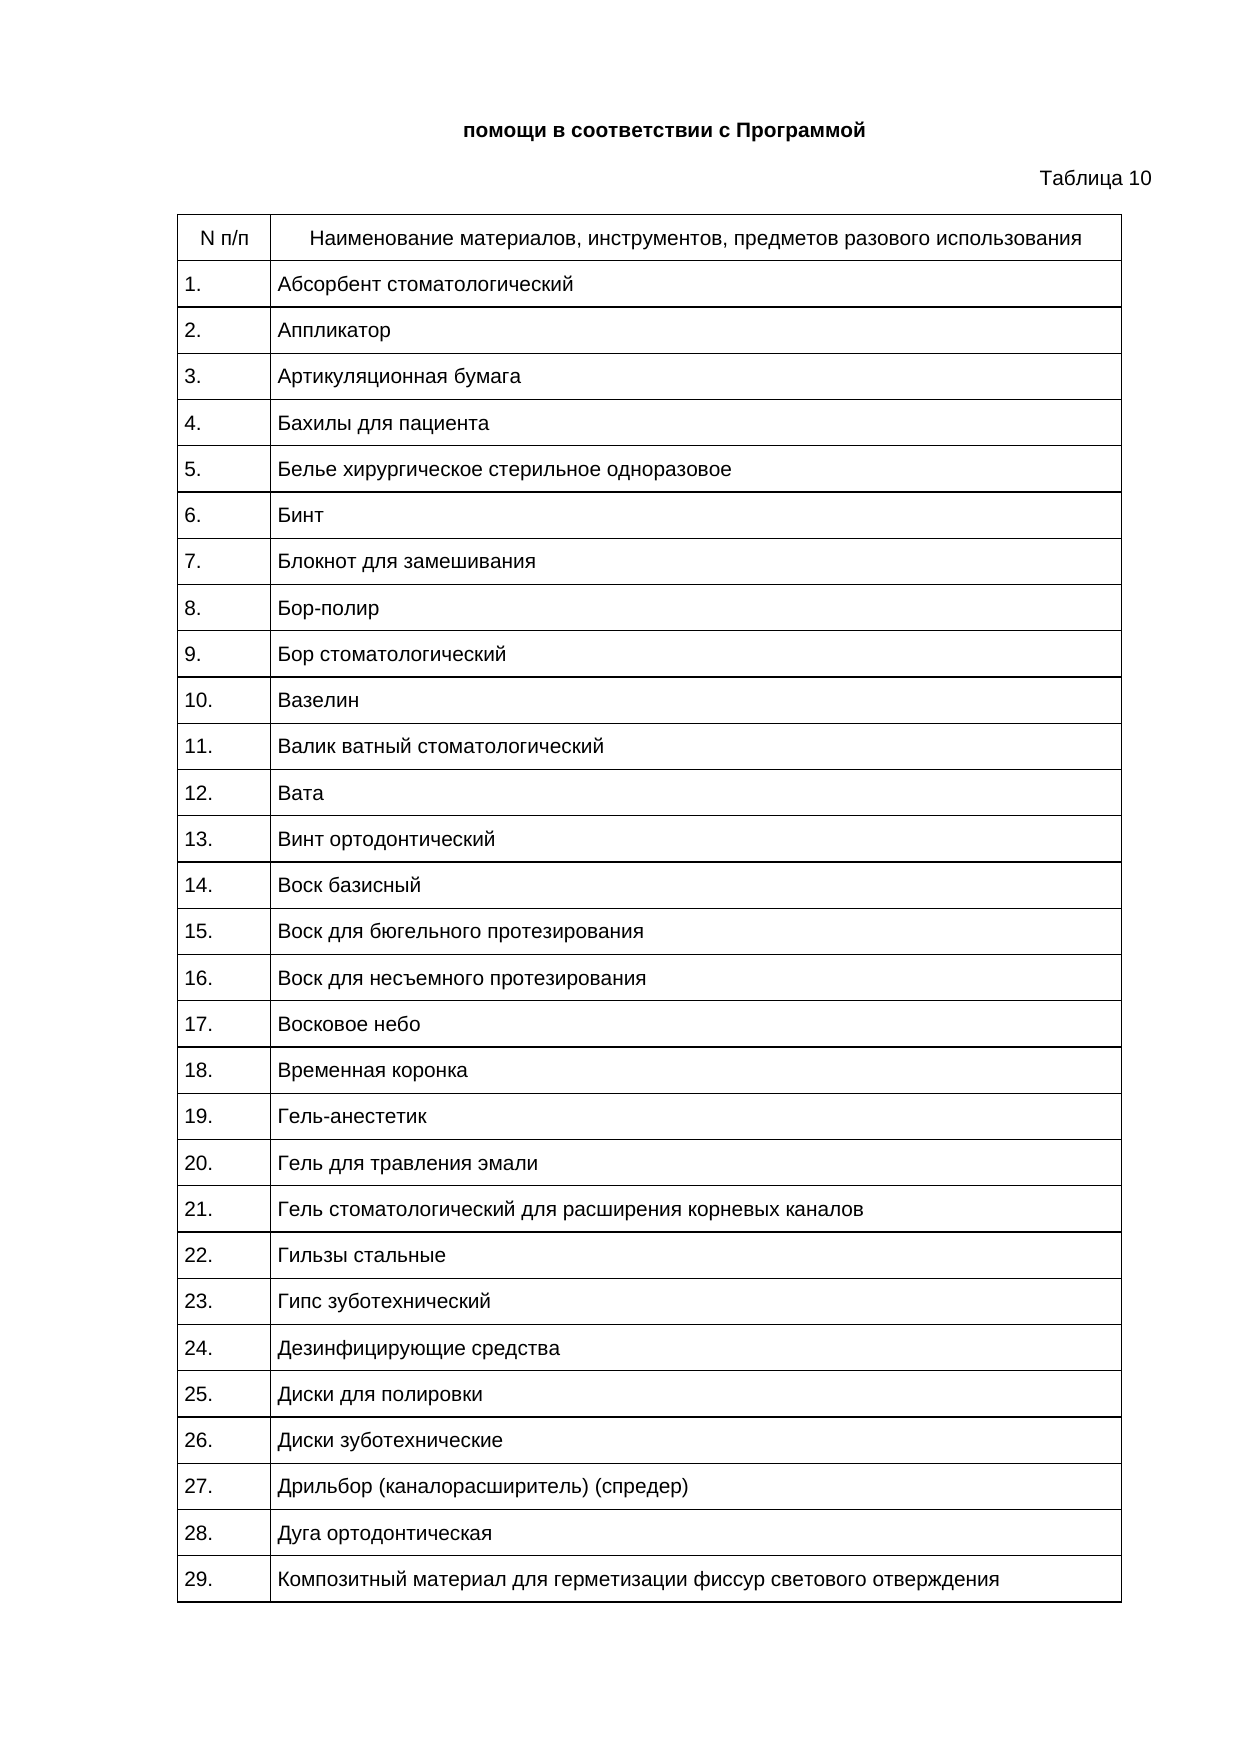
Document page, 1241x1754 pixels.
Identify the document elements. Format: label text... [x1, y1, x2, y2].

table_cell Винт ортодонтический [271, 816, 1121, 861]
table_cell 6. [178, 493, 270, 538]
table_cell 26. [178, 1418, 270, 1463]
table_cell 11. [178, 724, 270, 769]
table_cell Гильзы стальные [271, 1233, 1121, 1278]
table_cell Артикуляционная бумага [271, 354, 1121, 399]
table_cell Бинт [271, 493, 1121, 538]
table_cell Дезинфицирующие средства [271, 1325, 1121, 1370]
table_cell Блокнот для замешивания [271, 539, 1121, 584]
table_cell Гипс зуботехнический [271, 1279, 1121, 1324]
table_cell Вазелин [271, 678, 1121, 723]
table_cell Аппликатор [271, 308, 1121, 353]
table_cell Диски зуботехнические [271, 1418, 1121, 1463]
table_cell Воск для бюгельного протезирования [271, 909, 1121, 954]
table_cell Воск для несъемного протезирования [271, 955, 1121, 1000]
table_cell Гель-анестетик [271, 1094, 1121, 1139]
table_cell 14. [178, 863, 270, 908]
text помощи в соответствии с Программой [177, 118, 1152, 142]
table_cell 23. [178, 1279, 270, 1324]
table_cell Белье хирургическое стерильное одноразовое [271, 446, 1121, 491]
table_cell Бор стоматологический [271, 631, 1121, 676]
table_cell 3. [178, 354, 270, 399]
table_cell Бахилы для пациента [271, 400, 1121, 445]
table_cell 20. [178, 1140, 270, 1185]
table_cell 9. [178, 631, 270, 676]
table_cell 24. [178, 1325, 270, 1370]
table_cell 2. [178, 308, 270, 353]
table_header Наименование материалов, инструментов, предметов разового использования [271, 215, 1121, 260]
table_cell Бор-полир [271, 585, 1121, 630]
table_cell Гель стоматологический для расширения корневых каналов [271, 1186, 1121, 1231]
table_cell 25. [178, 1371, 270, 1416]
table_cell 19. [178, 1094, 270, 1139]
table_cell 16. [178, 955, 270, 1000]
table_cell Композитный материал для герметизации фиссур светового отверждения [271, 1556, 1121, 1601]
table_cell Дуга ортодонтическая [271, 1510, 1121, 1555]
table_cell Гель для травления эмали [271, 1140, 1121, 1185]
table_cell Валик ватный стоматологический [271, 724, 1121, 769]
table_cell 5. [178, 446, 270, 491]
table_cell 12. [178, 770, 270, 815]
table_cell Вата [271, 770, 1121, 815]
table_cell 10. [178, 678, 270, 723]
table_cell 22. [178, 1233, 270, 1278]
table_cell Абсорбент стоматологический [271, 261, 1121, 306]
table_cell Диски для полировки [271, 1371, 1121, 1416]
table_cell 4. [178, 400, 270, 445]
table_cell 21. [178, 1186, 270, 1231]
table_cell 17. [178, 1001, 270, 1046]
table_cell Воск базисный [271, 863, 1121, 908]
table_cell 8. [178, 585, 270, 630]
table_cell Дрильбор (каналорасширитель) (спредер) [271, 1464, 1121, 1509]
table_cell 28. [178, 1510, 270, 1555]
table_cell 27. [178, 1464, 270, 1509]
text Таблица 10 [177, 166, 1152, 190]
table_cell 7. [178, 539, 270, 584]
table_cell 29. [178, 1556, 270, 1601]
table_cell 13. [178, 816, 270, 861]
table_cell 1. [178, 261, 270, 306]
table_cell 15. [178, 909, 270, 954]
table_cell Временная коронка [271, 1048, 1121, 1093]
table_cell 18. [178, 1048, 270, 1093]
table_header N п/п [178, 215, 270, 260]
table_cell Восковое небо [271, 1001, 1121, 1046]
